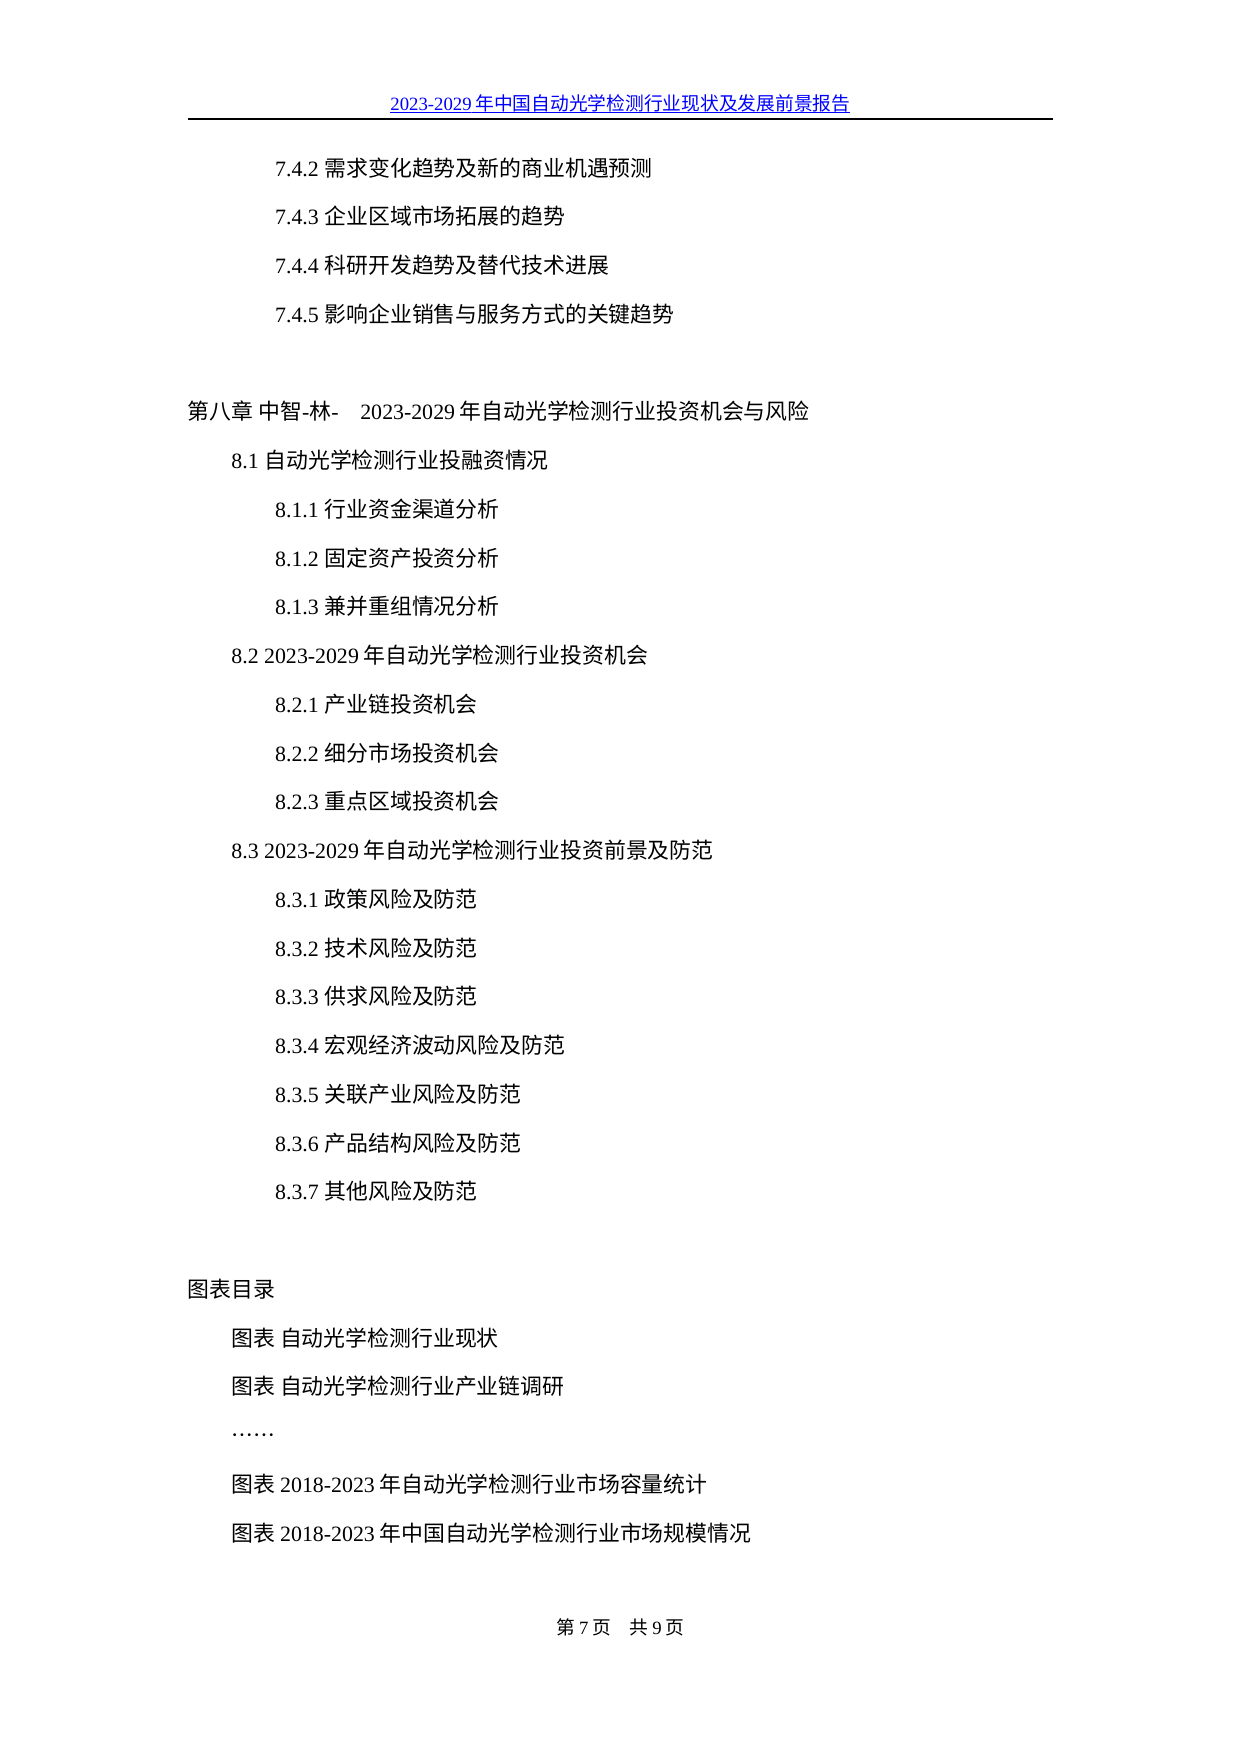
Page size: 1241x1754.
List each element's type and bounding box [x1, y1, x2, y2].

text [187, 150, 1053, 1548]
